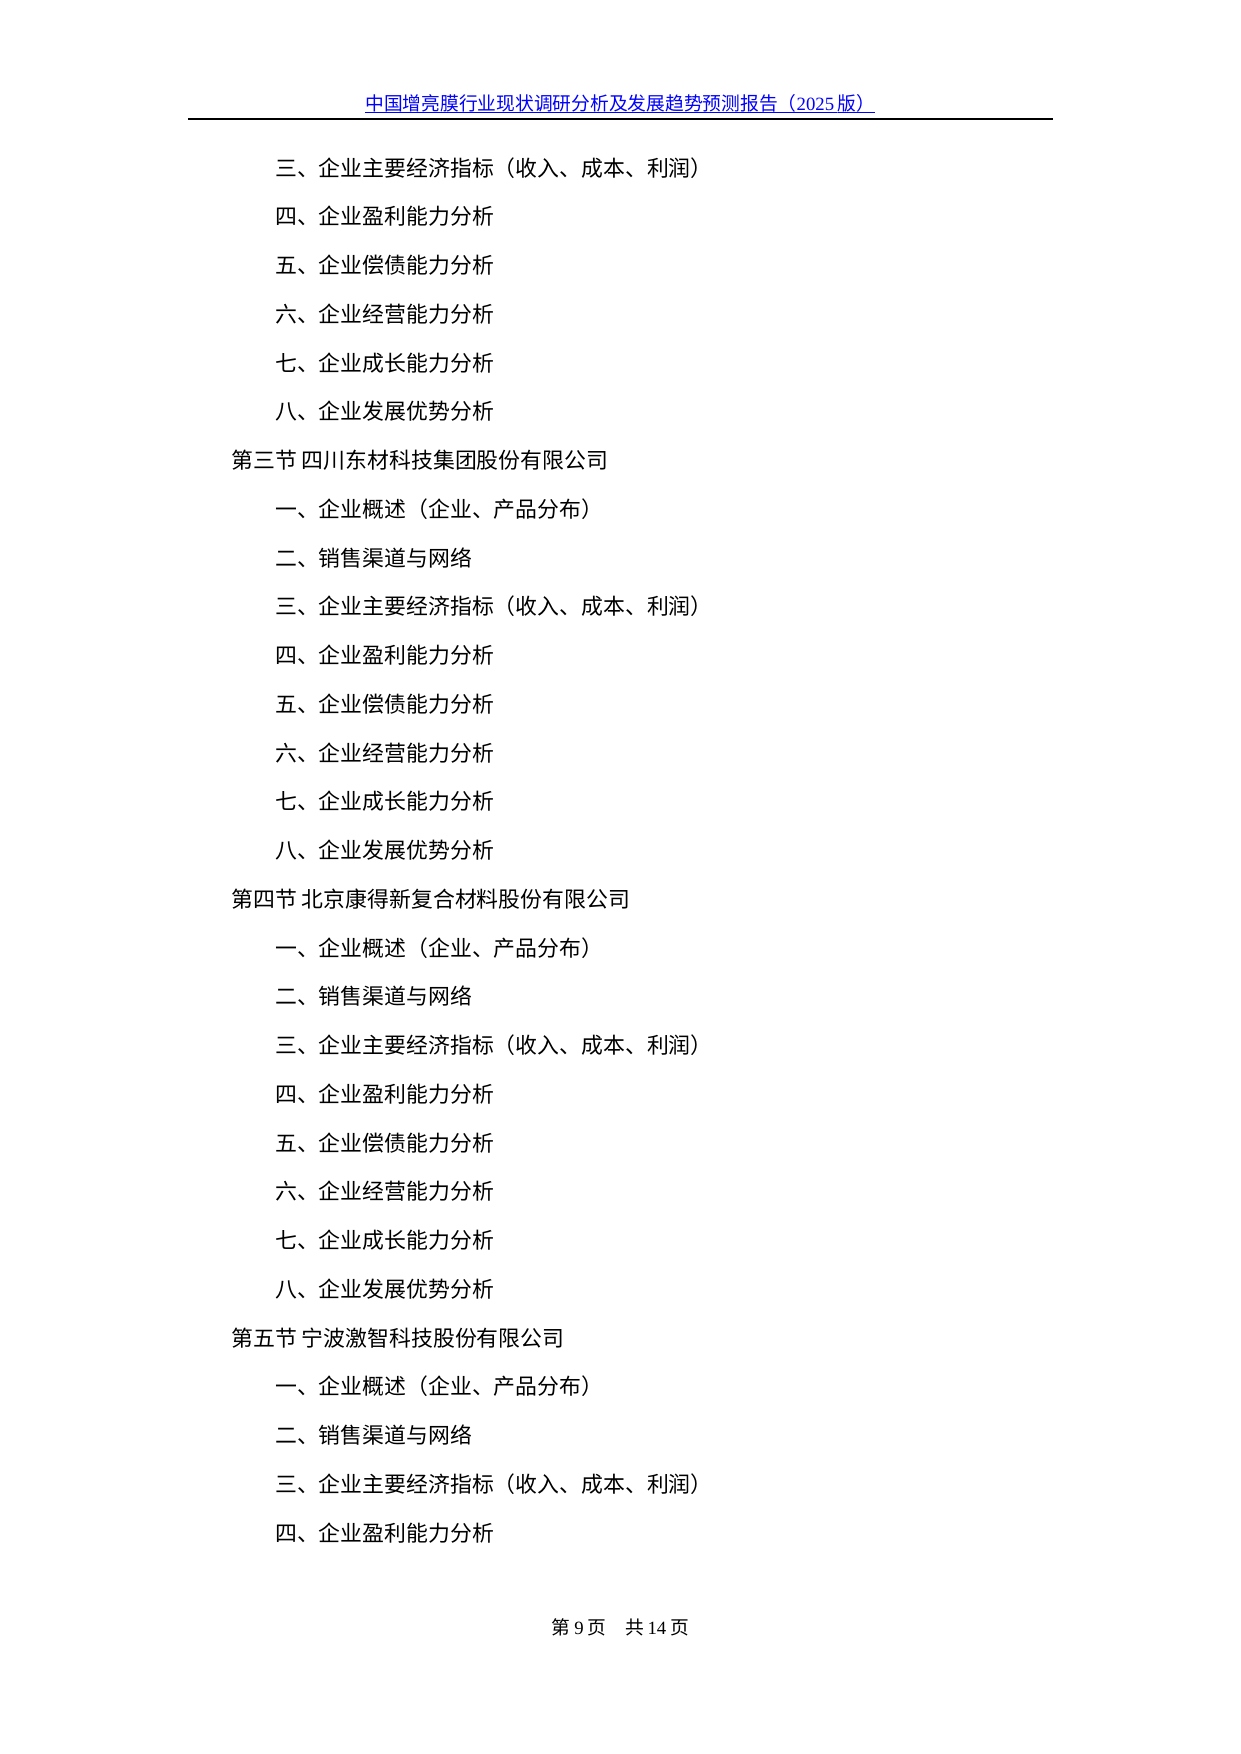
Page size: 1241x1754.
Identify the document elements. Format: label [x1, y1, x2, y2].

text [187, 150, 1053, 1548]
